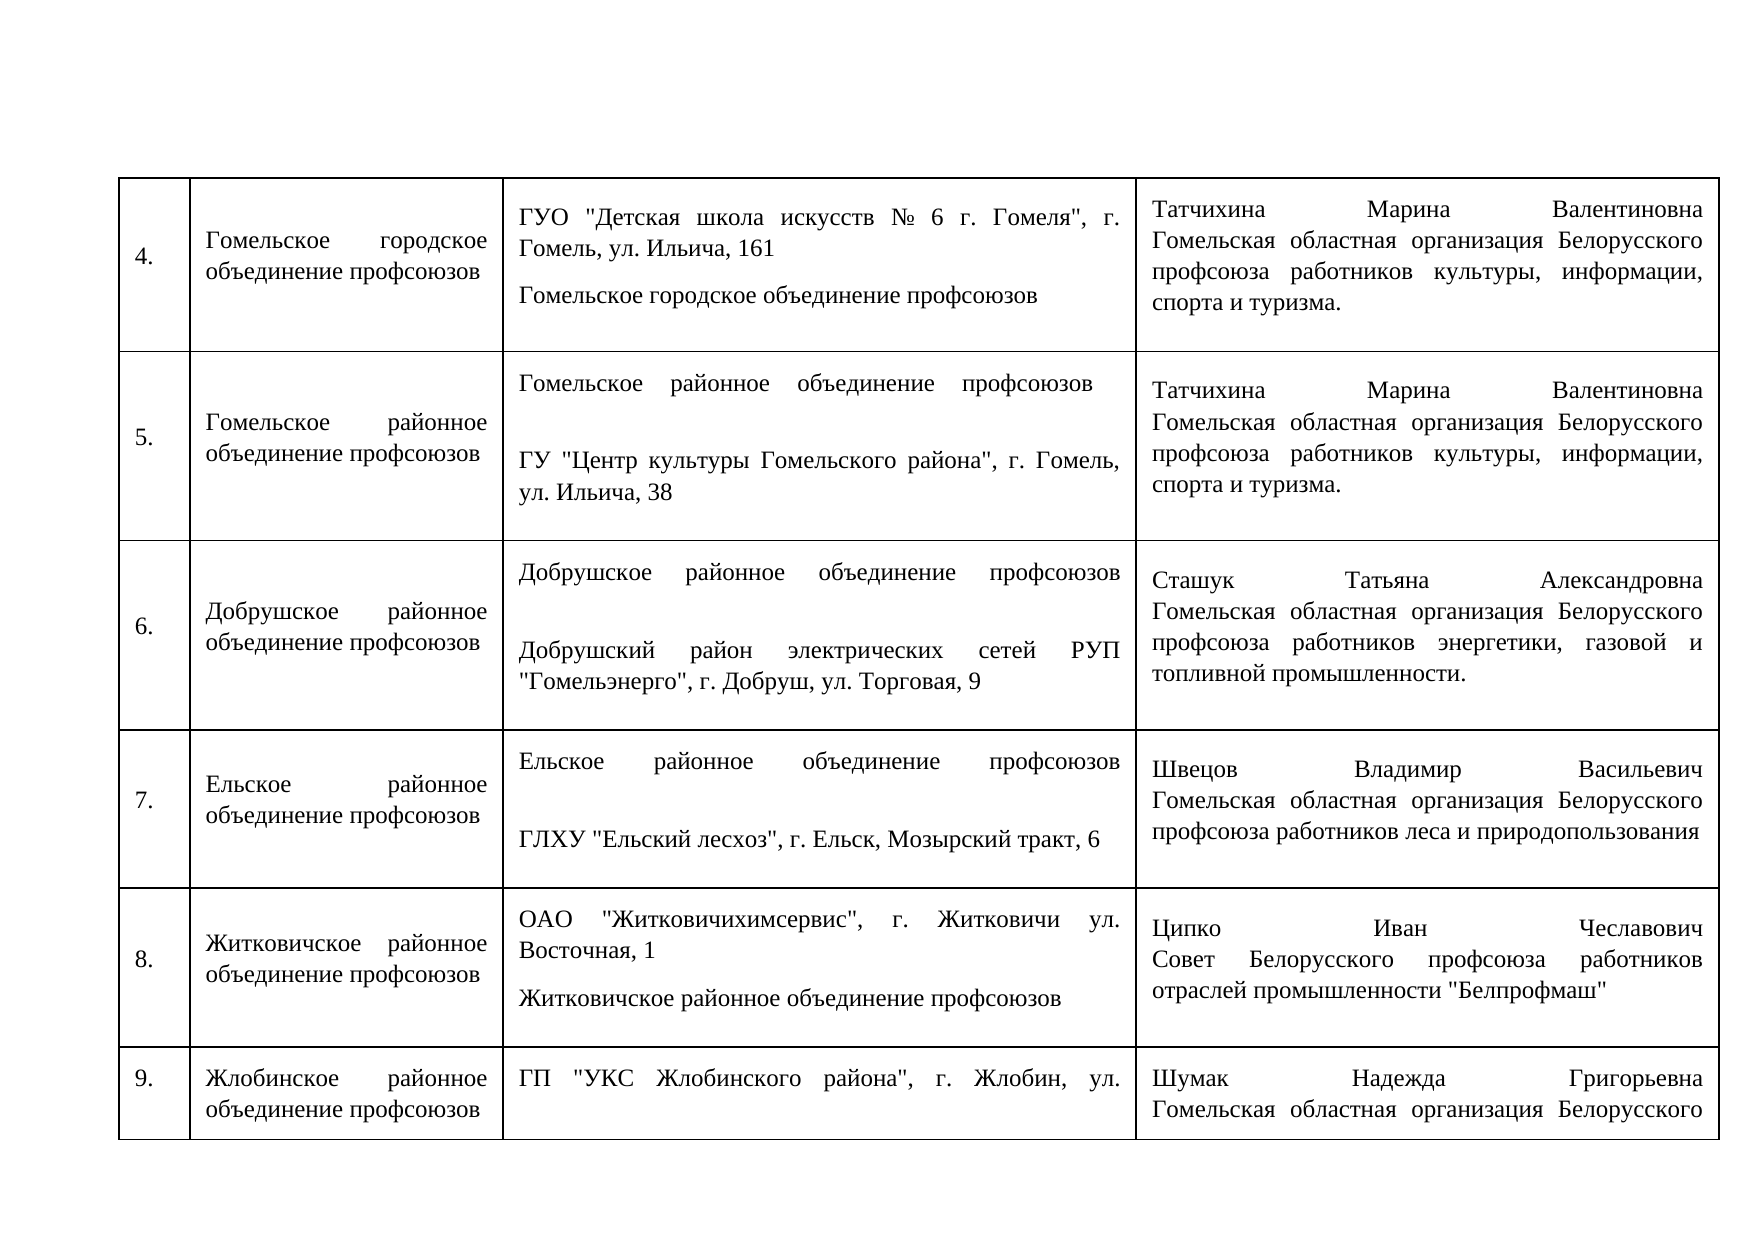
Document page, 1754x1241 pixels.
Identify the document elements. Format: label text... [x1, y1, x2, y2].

table_cell Добрушское районное объединение профсоюзов [191, 541, 502, 729]
table_cell Гомельское городское объединение профсоюзов [191, 179, 502, 351]
table_cell 4. [120, 179, 189, 351]
table_cell 7. [120, 731, 189, 887]
table_cell Сташук Татьяна Александровна Гомельская областная организация Белорусского профсоюза работников энергетики, газовой и топливной промышленности. [1137, 541, 1718, 729]
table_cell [504, 1048, 1135, 1139]
table_cell Татчихина Марина Валентиновна Гомельская областная организация Белорусского профсоюза работников культуры, информации, спорта и туризма. [1137, 352, 1718, 540]
table_cell ГУО "Детская школа искусств № 6 г. Гомеля", г. Гомель, ул. Ильича, 161 Гомельское городское объединение профсоюзов [504, 179, 1135, 351]
table_cell Житковичское районное объединение профсоюзов [191, 889, 502, 1046]
table_cell Татчихина Марина Валентиновна Гомельская областная организация Белорусского профсоюза работников культуры, информации, спорта и туризма. [1137, 179, 1718, 351]
table_cell Гомельское районное объединение профсоюзов [191, 352, 502, 540]
table_cell 9. [120, 1048, 189, 1139]
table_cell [191, 1048, 502, 1139]
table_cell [1137, 1048, 1718, 1139]
table_cell Ельское районное объединение профсоюзов ГЛХУ "Ельский лесхоз", г. Ельск, Мозырский тракт, 6 [504, 731, 1135, 887]
table_cell 6. [120, 541, 189, 729]
table_cell Швецов Владимир Васильевич Гомельская областная организация Белорусского профсоюза работников леса и природопользования [1137, 731, 1718, 887]
table_cell 5. [120, 352, 189, 540]
table_cell Ельское районное объединение профсоюзов [191, 731, 502, 887]
table_cell Добрушское районное объединение профсоюзов Добрушский район электрических сетей РУП "Гомельэнерго", г. Добруш, ул. Торговая, 9 [504, 541, 1135, 729]
table_cell Ципко Иван Чеславович Совет Белорусского профсоюза работников отраслей промышленности "Белпрофмаш" [1137, 889, 1718, 1046]
table_cell 8. [120, 889, 189, 1046]
table_cell ОАО "Житковичихимсервис", г. Житковичи ул. Восточная, 1 Житковичское районное объединение профсоюзов [504, 889, 1135, 1046]
table_cell Гомельское районное объединение профсоюзов ГУ "Центр культуры Гомельского района", г. Гомель, ул. Ильича, 38 [504, 352, 1135, 540]
